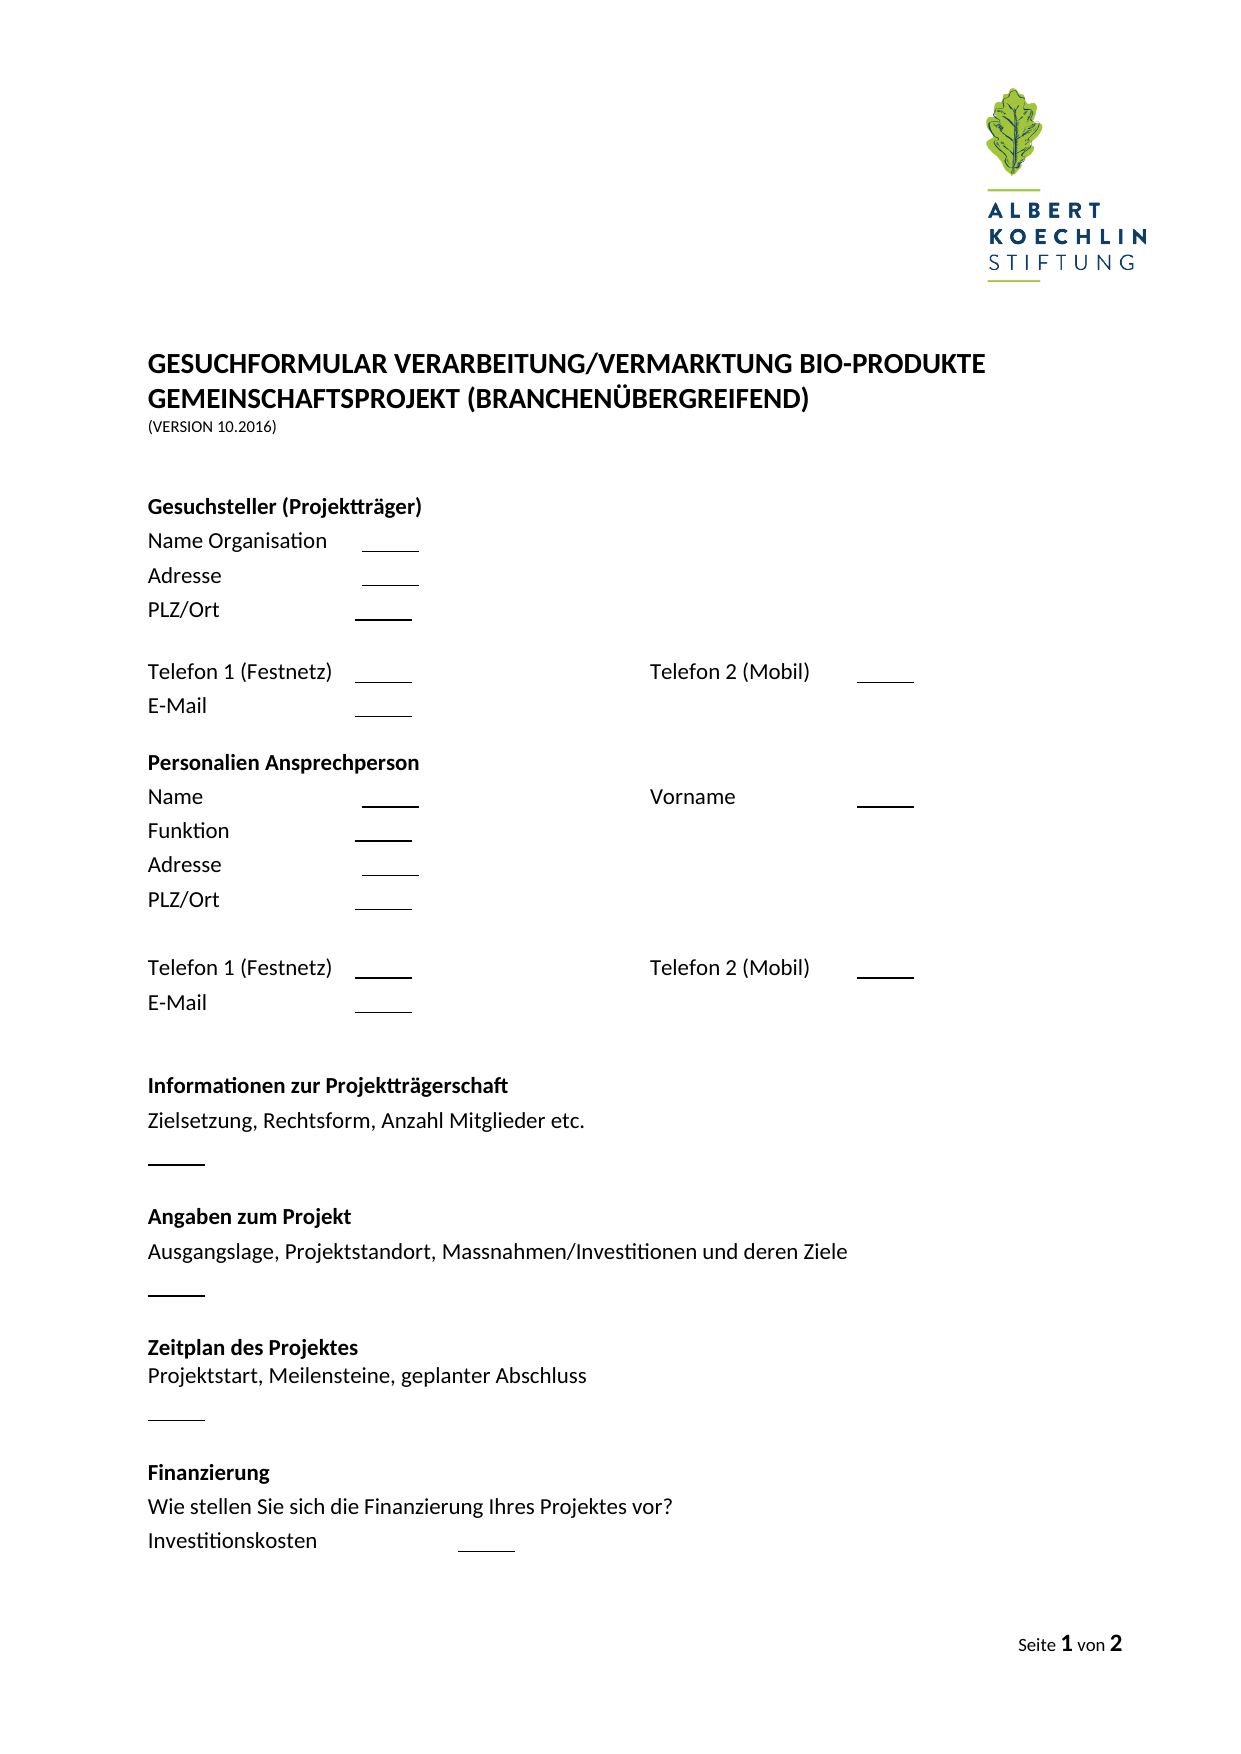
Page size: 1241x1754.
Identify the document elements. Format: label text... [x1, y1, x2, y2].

text Wie stellen Sie sich die Finanzierung Ihres Projektes vor? [148, 1492, 1122, 1520]
text Funktion [148, 816, 1122, 844]
text Gesuchformular Verarbeitung/Vermarktung Bio-PRODUKTE [148, 345, 1122, 380]
text Finanzierung [148, 1458, 1122, 1486]
text Name Organisation [148, 527, 1122, 554]
text Angaben zum Projekt [148, 1202, 1122, 1231]
text Adresse [148, 561, 1122, 589]
text Gesuchsteller (Projektträger) [148, 492, 1122, 520]
text Personalien Ansprechperson [148, 748, 1122, 776]
text Zielsetzung, Rechtsform, Anzahl Mitglieder etc. [148, 1106, 1122, 1134]
text PLZ/Ort [148, 885, 1122, 913]
text (Version 10.2016) [148, 416, 1122, 436]
text Informationen zur Projektträgerschaft [148, 1072, 1122, 1100]
text Projektstart, Meilensteine, geplanter Abschluss [148, 1361, 1122, 1389]
text PLZ/Ort [148, 595, 1122, 623]
text Ausgangslage, Projektstandort, Massnahmen/Investitionen und deren Ziele [148, 1237, 1122, 1265]
text Telefon 1 (Festnetz) Telefon 2 (Mobil) [148, 657, 1122, 685]
text Gemeinschaftsprojekt (bRANCHENÜBERGREIFENd) [148, 380, 1122, 416]
text Adresse [148, 851, 1122, 878]
text Investitionskosten [148, 1526, 1122, 1554]
text Name Vorname [148, 782, 1122, 810]
text Zeitplan des Projektes [148, 1333, 1122, 1361]
picture [986, 88, 1146, 282]
text Telefon 1 (Festnetz) Telefon 2 (Mobil) [148, 953, 1122, 981]
text E-Mail [148, 988, 1122, 1016]
text E-Mail [148, 692, 1122, 720]
